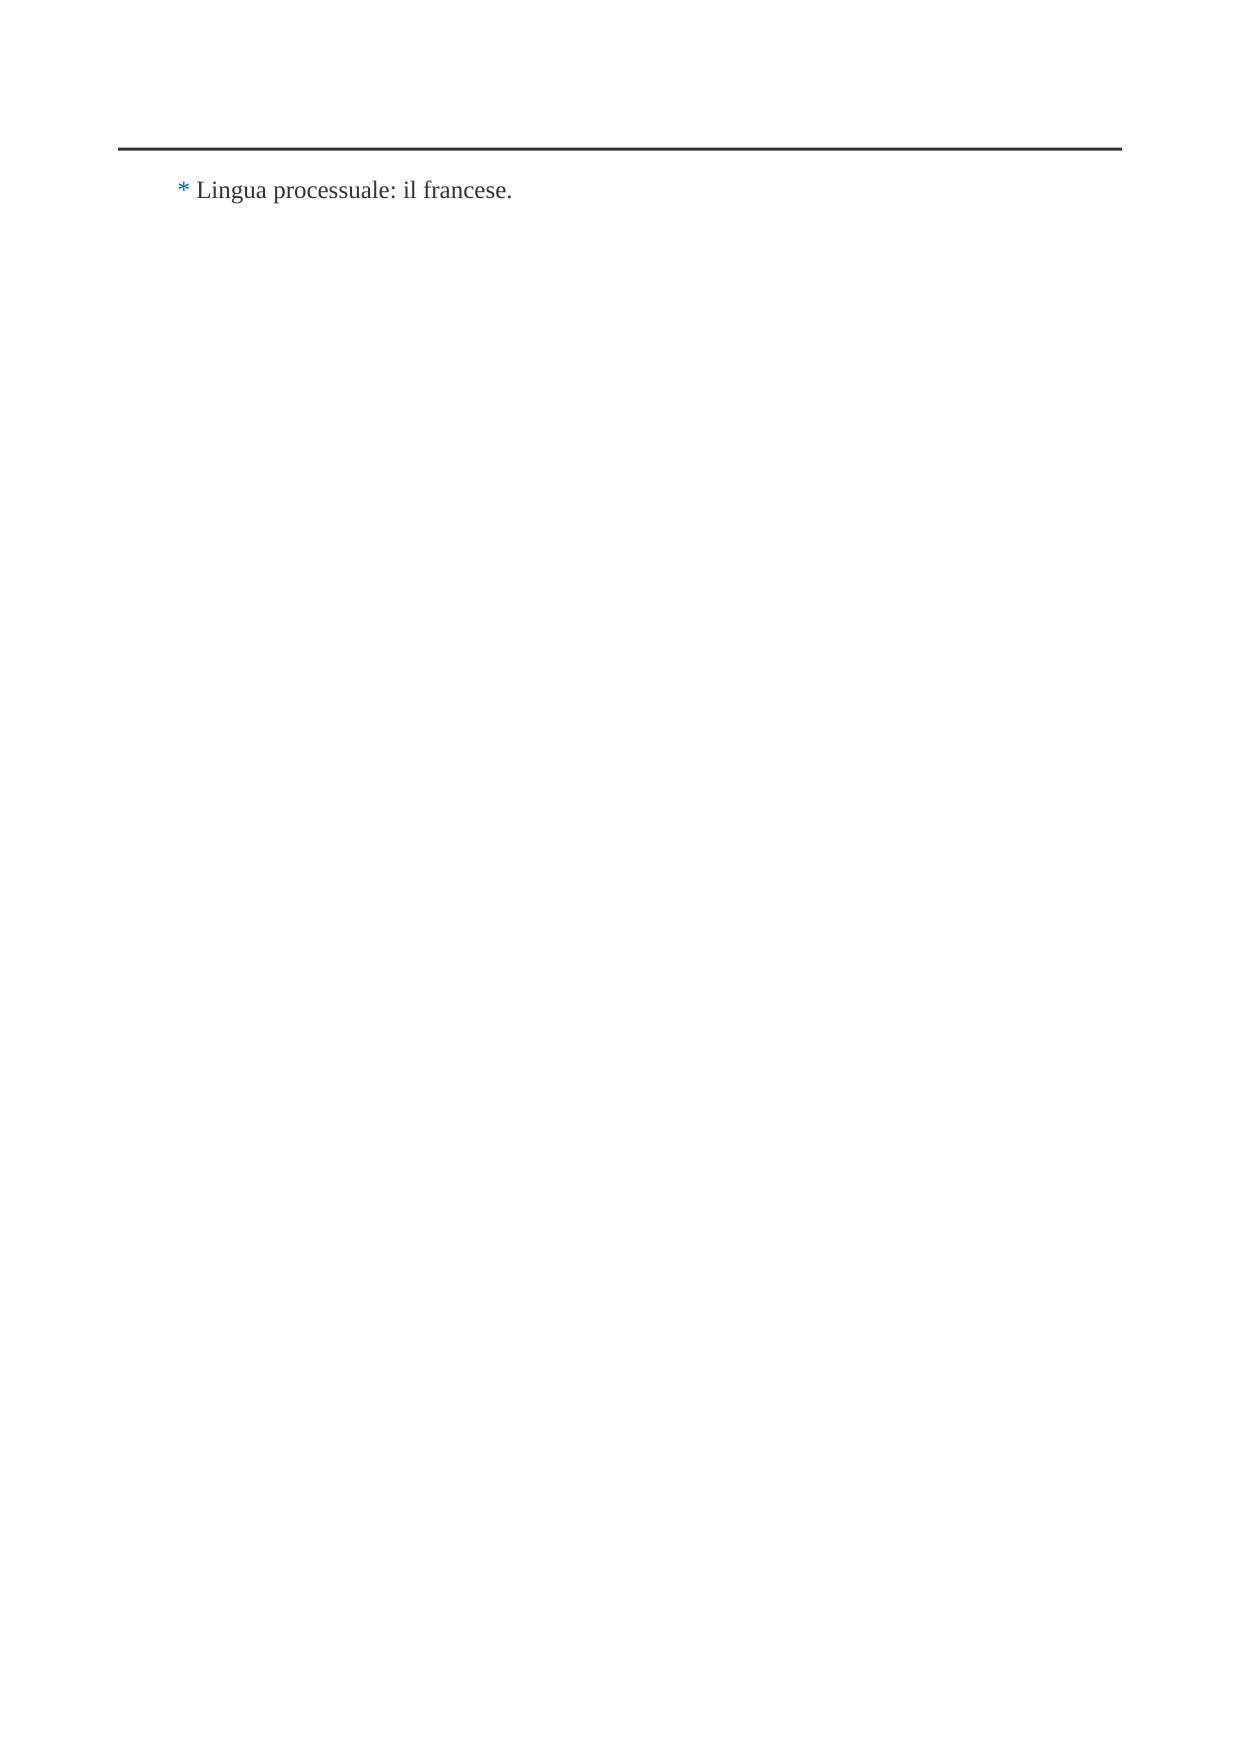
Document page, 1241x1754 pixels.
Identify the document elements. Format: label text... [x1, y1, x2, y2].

text * Lingua processuale: il francese. [177, 176, 1122, 204]
